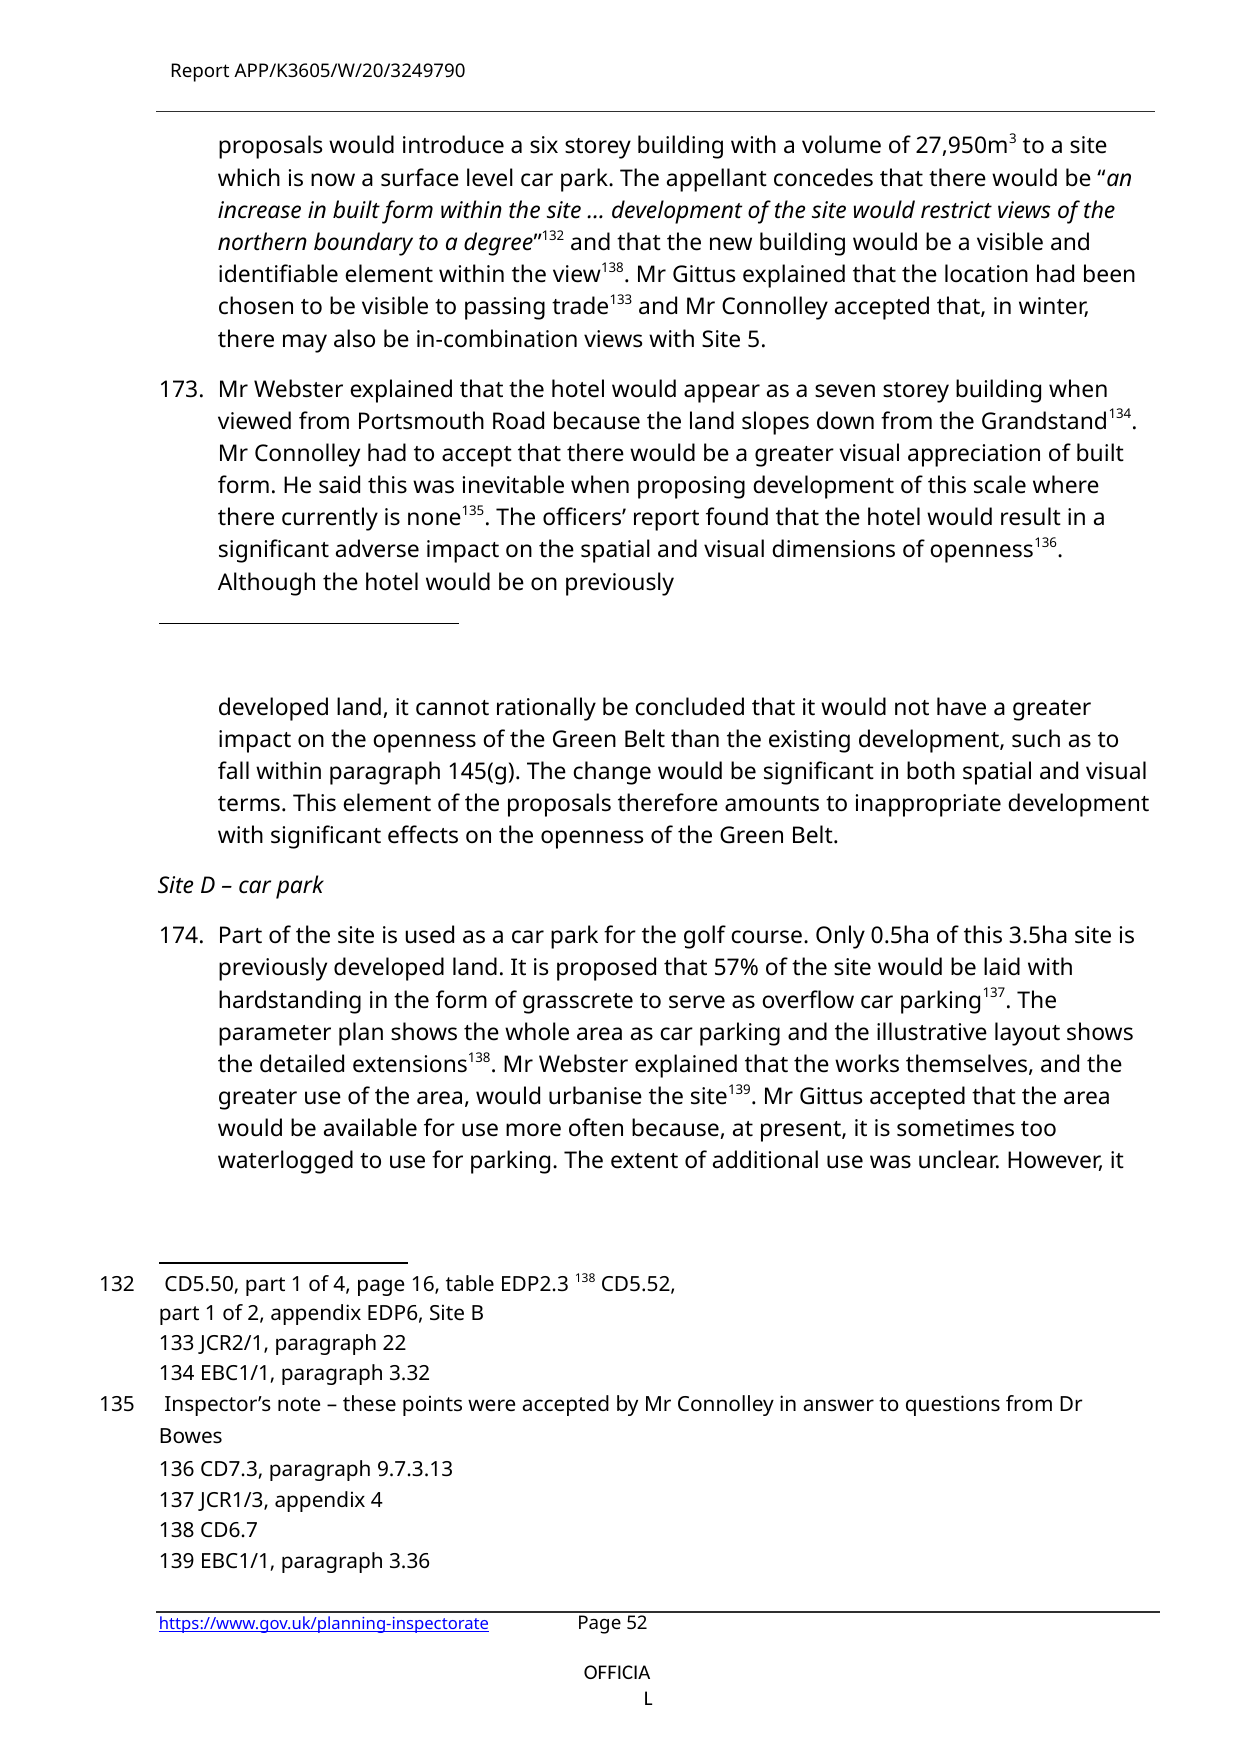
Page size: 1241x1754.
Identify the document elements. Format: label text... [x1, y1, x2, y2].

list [159, 129, 1151, 354]
list Mr Webster explained that the hotel would appear as a seven storey building when viewed from Portsmouth Road because the land slopes down from the Grandstand. Mr Connolley had to accept that there would be a greater visual appreciation of built form. He said this was inevitable when proposing development of this scale where there currently is none. The officers’ report found that the hotel would result in a significant adverse impact on the spatial and visual dimensions of openness. Although the hotel would be on previously [159, 372, 1151, 597]
text Site D – car park [157, 869, 1152, 901]
list Part of the site is used as a car park for the golf course. Only 0.5ha of this 3.5ha site is previously developed land. It is proposed that 57% of the site would be laid with hardstanding in the form of grasscrete to serve as overflow car parking. The parameter plan shows the whole area as car parking and the illustrative layout shows the detailed extensions. Mr Webster explained that the works themselves, and the greater use of the area, would urbanise the site. Mr Gittus accepted that the area would be available for use more often because, at present, it is sometimes too waterlogged to use for parking. The extent of additional use was unclear. However, it seems unlikely that the appellant would invest £1.3 million in Site D if it did not envisage the area being used materially more than it is now. [159, 919, 1151, 1208]
text developed land, it cannot rationally be concluded that it would not have a greater impact on the openness of the Green Belt than the existing development, such as to fall within paragraph 145(g). The change would be significant in both spatial and visual terms. This element of the proposals therefore amounts to inappropriate development with significant effects on the openness of the Green Belt. [218, 691, 1151, 851]
